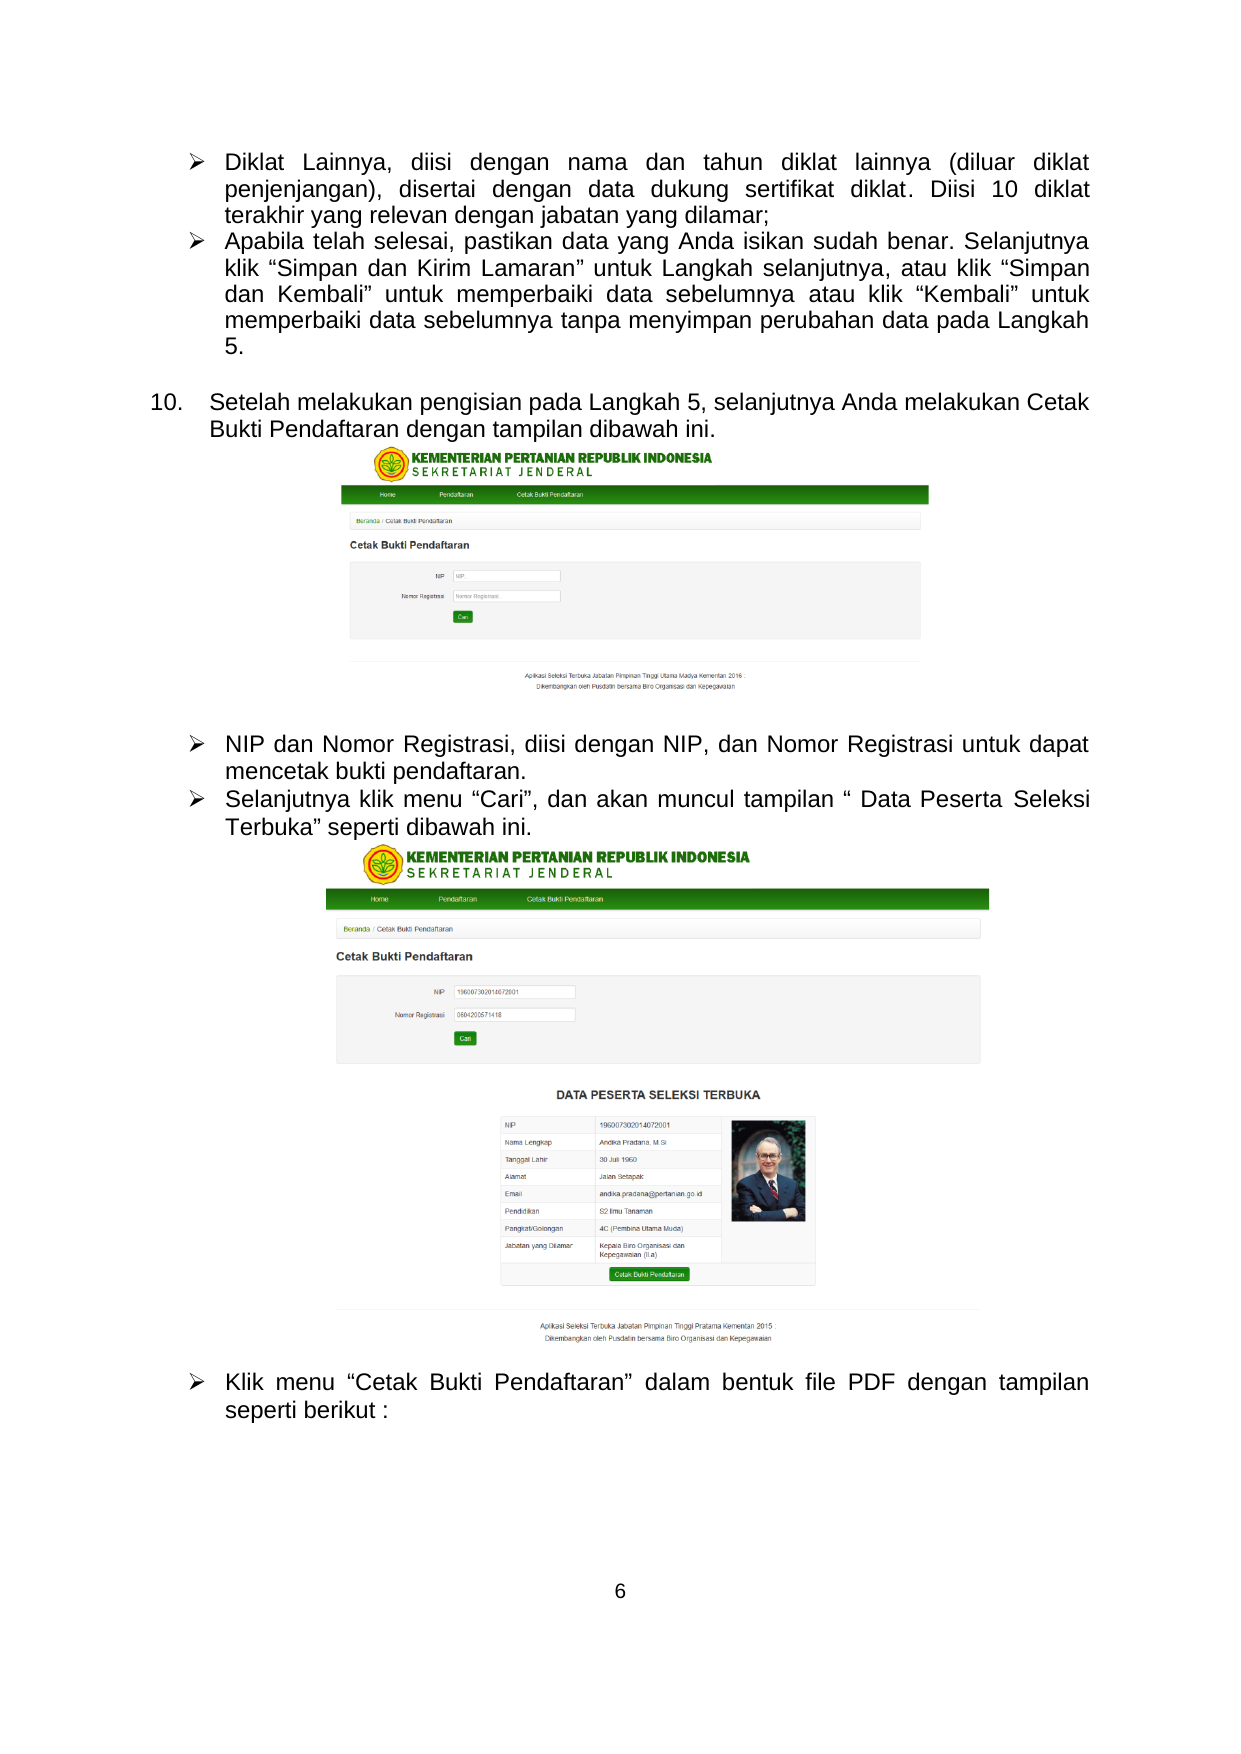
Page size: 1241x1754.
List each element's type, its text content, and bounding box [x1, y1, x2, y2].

list Apabila telah selesai, pastikan data yang Anda isikan sudah benar. Selanjutnya klik “Simpan dan Kirim Lamaran” untuk Langkah selanjutnya, atau klik “Simpan dan Kembali” untuk memperbaiki data sebelumnya atau klik “Kembali” untuk memperbaiki data sebelumnya tanpa menyimpan perubahan data pada Langkah 5. [187, 229, 1090, 360]
list Klik menu “Cetak Bukti Pendaftaran” dalam bentuk file PDF dengan tampilan seperti berikut : [187, 1368, 1090, 1423]
list Selanjutnya klik menu “Cari”, dan akan muncul tampilan “ Data Peserta Seleksi Terbuka” seperti dibawah ini. [187, 785, 1090, 840]
picture [326, 840, 990, 1368]
list NIP dan Nomor Registrasi, diisi dengan NIP, dan Nomor Registrasi untuk dapat mencetak bukti pendaftaran. [187, 729, 1090, 785]
list Setelah melakukan pengisian pada Langkah 5, selanjutnya Anda melakukan Cetak Bukti Pendaftaran dengan tampilan dibawah ini. [150, 387, 1090, 443]
picture [341, 442, 929, 730]
list Diklat Lainnya, diisi dengan nama dan tahun diklat lainnya (diluar diklat penjenjangan), disertai dengan data dukung sertifikat diklat. Diisi 10 diklat terakhir yang relevan dengan jabatan yang dilamar; [187, 150, 1090, 229]
